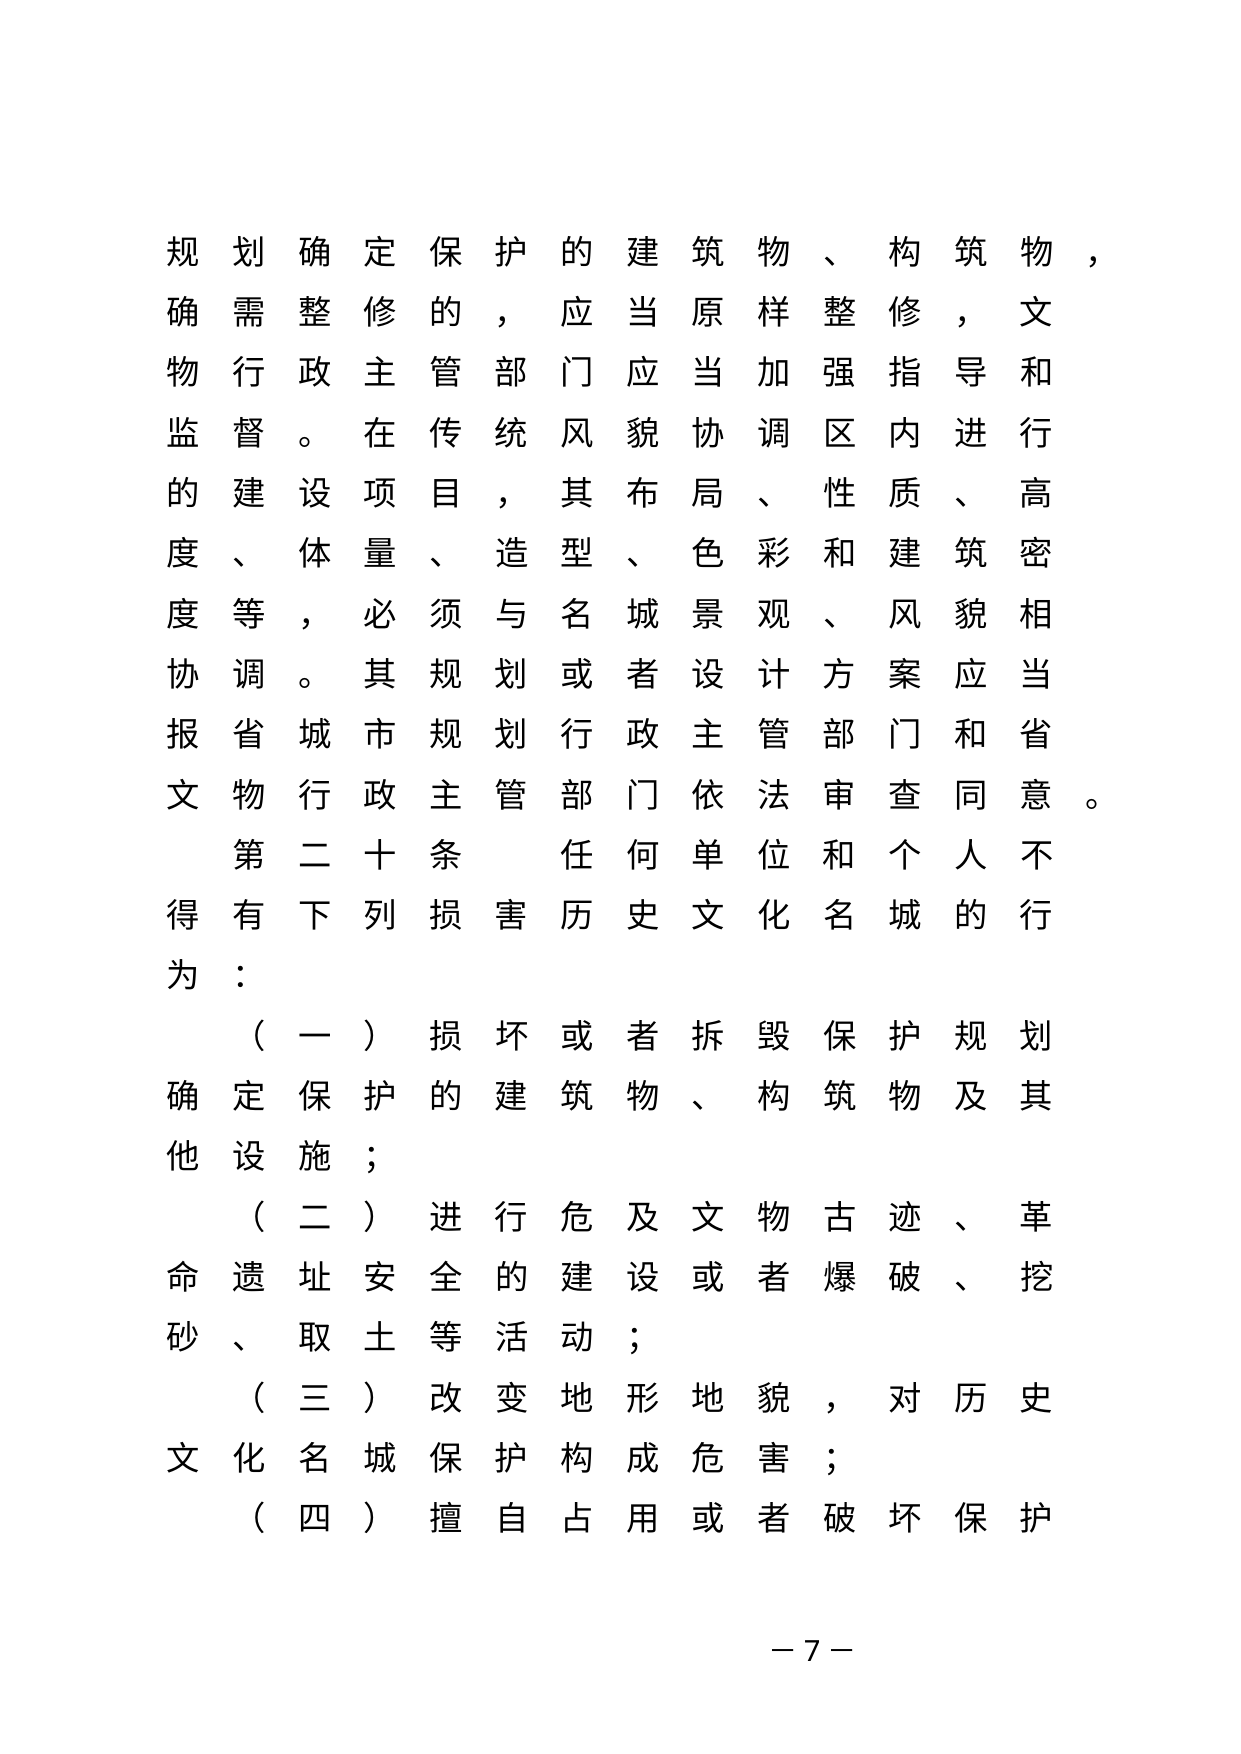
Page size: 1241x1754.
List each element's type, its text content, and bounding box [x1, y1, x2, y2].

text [167, 1486, 1085, 1546]
text 第二十条 任何单位和个人不得有下列损害历史文化名城的行为： [167, 823, 1085, 1003]
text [167, 219, 1085, 823]
text （一）损坏或者拆毁保护规划确定保护的建筑物、构筑物及其他设施； [167, 1003, 1085, 1184]
text （三）改变地形地貌，对历史文化名城保护构成危害； [167, 1365, 1085, 1486]
text （二）进行危及文物古迹、革命遗址安全的建设或者爆破、挖砂、取土等活动； [167, 1184, 1085, 1365]
